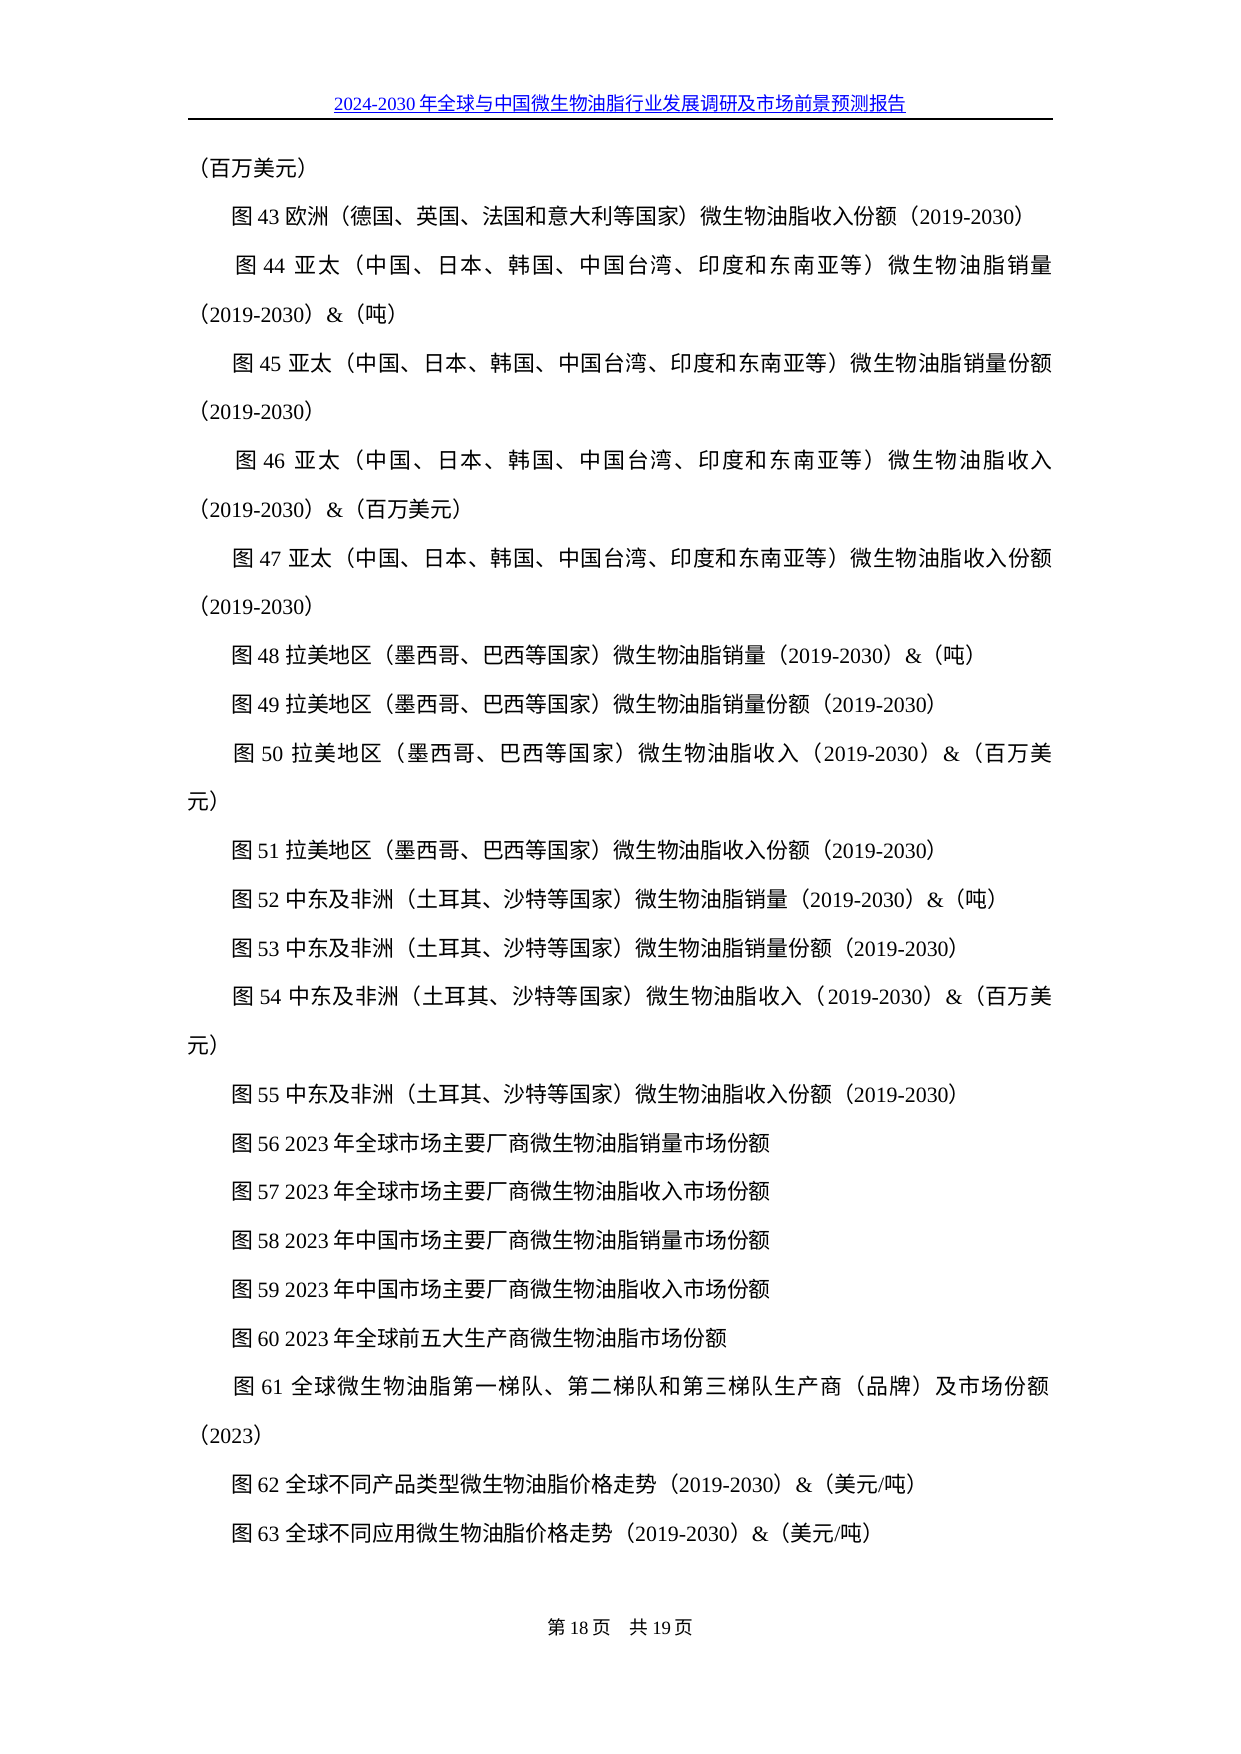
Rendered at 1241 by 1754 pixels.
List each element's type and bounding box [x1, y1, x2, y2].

text [187, 150, 1053, 1548]
